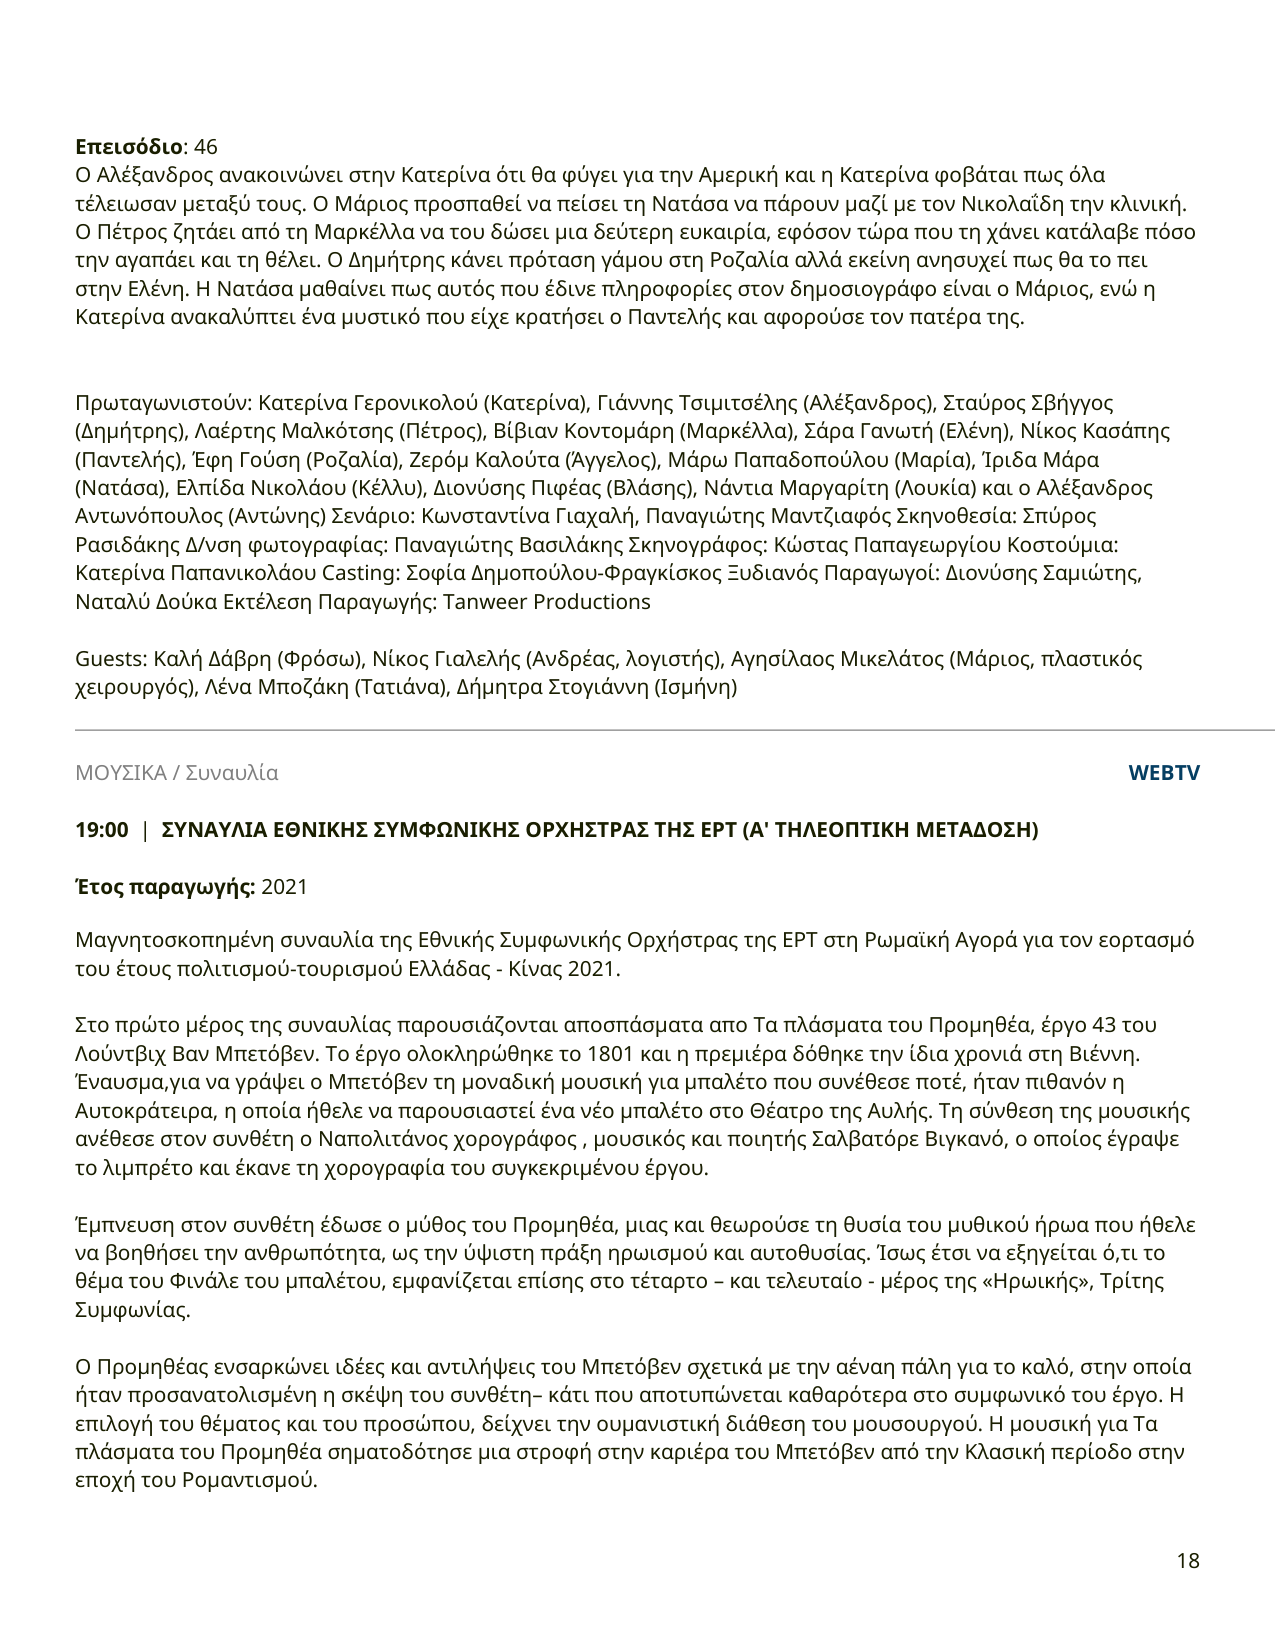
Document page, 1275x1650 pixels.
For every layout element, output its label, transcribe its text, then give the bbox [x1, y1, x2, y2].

text Eπεισόδιο: 46 [75, 75, 1200, 160]
table_header WEBTV [638, 758, 1200, 787]
text Ο Αλέξανδρος ανακοινώνει στην Κατερίνα ότι θα φύγει για την Αμερική και η Κατερίνα φοβάται πως όλα τέλειωσαν μεταξύ τους. Ο Μάριος προσπαθεί να πείσει τη Νατάσα να πάρουν μαζί με τον Νικολαΐδη την κλινική. Ο Πέτρος ζητάει από τη Μαρκέλλα να του δώσει μια δεύτερη ευκαιρία, εφόσον τώρα που τη χάνει κατάλαβε πόσο την αγαπάει και τη θέλει. Ο Δημήτρης κάνει πρόταση γάμου στη Ροζαλία αλλά εκείνη ανησυχεί πως θα το πει στην Ελένη. Η Νατάσα μαθαίνει πως αυτός που έδινε πληροφορίες στον δημοσιογράφο είναι ο Μάριος, ενώ η Κατερίνα ανακαλύπτει ένα μυστικό που είχε κρατήσει ο Παντελής και αφορούσε τον πατέρα της. [75, 160, 1200, 331]
text Πρωταγωνιστούν: Κατερίνα Γερονικολού (Κατερίνα), Γιάννης Τσιμιτσέλης (Αλέξανδρος), Σταύρος Σβήγγος (Δημήτρης), Λαέρτης Μαλκότσης (Πέτρος), Βίβιαν Κοντομάρη (Μαρκέλλα), Σάρα Γανωτή (Ελένη), Νίκος Κασάπης (Παντελής), Έφη Γούση (Ροζαλία), Ζερόμ Καλούτα (Άγγελος), Μάρω Παπαδοπούλου (Μαρία), Ίριδα Μάρα (Νατάσα), Ελπίδα Νικολάου (Κέλλυ), Διονύσης Πιφέας (Βλάσης), Νάντια Μαργαρίτη (Λουκία) και ο Αλέξανδρος Αντωνόπουλος (Αντώνης) Σενάριο: Κωνσταντίνα Γιαχαλή, Παναγιώτης Μαντζιαφός Σκηνοθεσία: Σπύρος Ρασιδάκης Δ/νση φωτογραφίας: Παναγιώτης Βασιλάκης Σκηνογράφος: Κώστας Παπαγεωργίου Κοστούμια: Κατερίνα Παπανικολάου Casting: Σοφία Δημοπούλου-Φραγκίσκος Ξυδιανός Παραγωγοί: Διονύσης Σαμιώτης, Ναταλύ Δούκα Εκτέλεση Παραγωγής: Tanweer Productions Guests: Καλή Δάβρη (Φρόσω), Νίκος Γιαλελής (Ανδρέας, λογιστής), Αγησίλαος Μικελάτος (Μάριος, πλαστικός χειρουργός), Λένα Μποζάκη (Τατιάνα), Δήμητρα Στογιάννη (Ισμήνη) [75, 331, 1200, 729]
text 19:00 | ΣΥΝΑΥΛΙΑ ΕΘΝΙΚΗΣ ΣΥΜΦΩΝΙΚΗΣ ΟΡΧΗΣΤΡΑΣ ΤΗΣ ΕΡΤ (Α' ΤΗΛΕΟΠΤΙΚΗ ΜΕΤΑΔΟΣΗ) Έτος παραγωγής: 2021 [75, 787, 1200, 900]
table_header ΜΟΥΣΙΚΑ / Συναυλία [75, 758, 637, 787]
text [75, 925, 1200, 1522]
